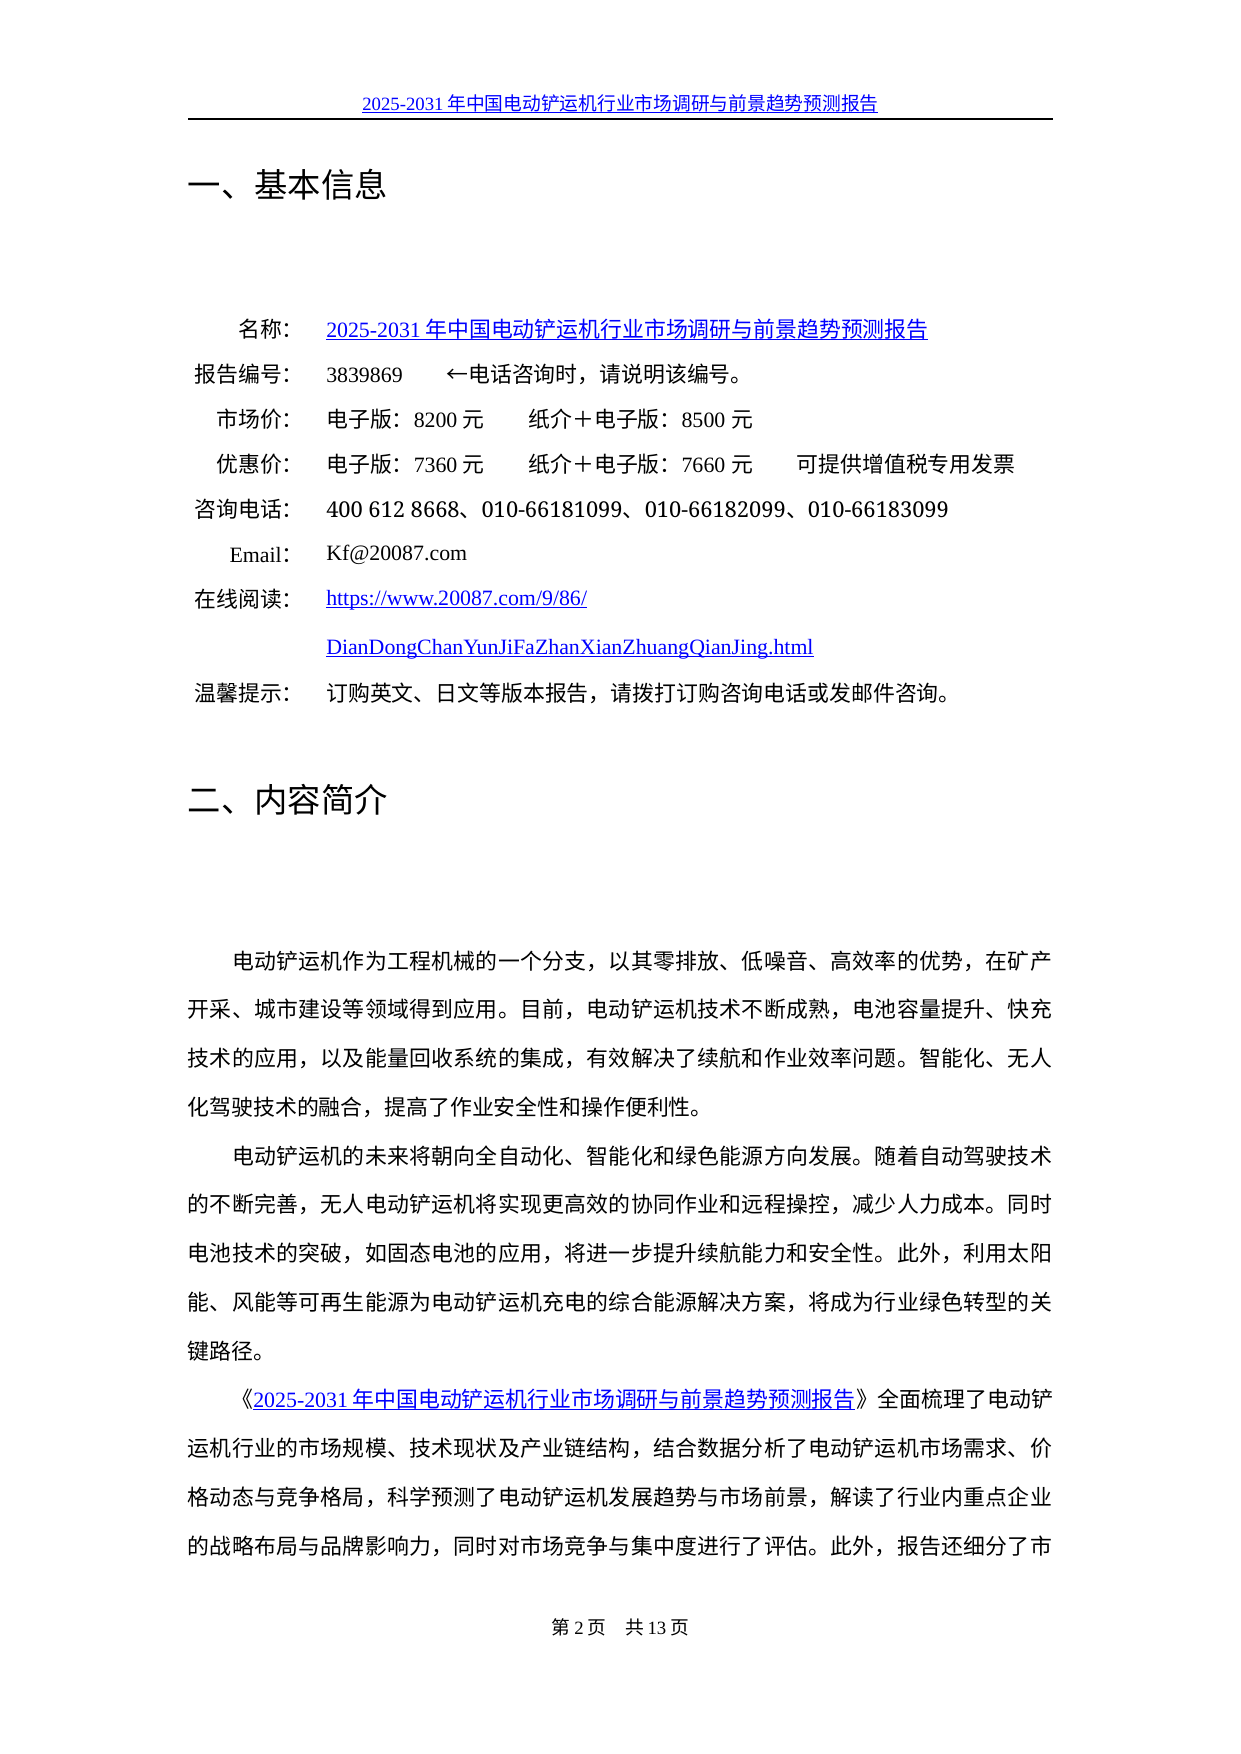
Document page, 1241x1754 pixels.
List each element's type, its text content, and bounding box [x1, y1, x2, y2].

table_cell 400 612 8668、010-66181099、010-66182099、010-66183099 [315, 492, 1073, 537]
table_cell Email： [167, 537, 315, 582]
table_cell 报告编号： [167, 357, 315, 402]
table_cell 电子版：8200 元 纸介＋电子版：8500 元 [315, 402, 1073, 447]
table_cell 在线阅读： [167, 582, 315, 675]
table_cell 电子版：7360 元 纸介＋电子版：7660 元 可提供增值税专用发票 [315, 447, 1073, 492]
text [187, 943, 1053, 1561]
table_header 2025-2031年中国电动铲运机行业市场调研与前景趋势预测报告 [315, 312, 1073, 357]
table_cell 优惠价： [167, 447, 315, 492]
table_cell 3839869 ←电话咨询时，请说明该编号。 [315, 357, 1073, 402]
table_cell 咨询电话： [167, 492, 315, 537]
title 一、基本信息 [187, 150, 1053, 215]
table_cell 温馨提示： [167, 675, 315, 720]
table_header 名称： [167, 312, 315, 357]
title 二、内容简介 [187, 766, 1053, 831]
table_cell [315, 582, 1073, 675]
table_cell 订购英文、日文等版本报告，请拨打订购咨询电话或发邮件咨询。 [315, 675, 1073, 720]
table_cell 市场价： [167, 402, 315, 447]
table_cell Kf@20087.com [315, 537, 1073, 582]
